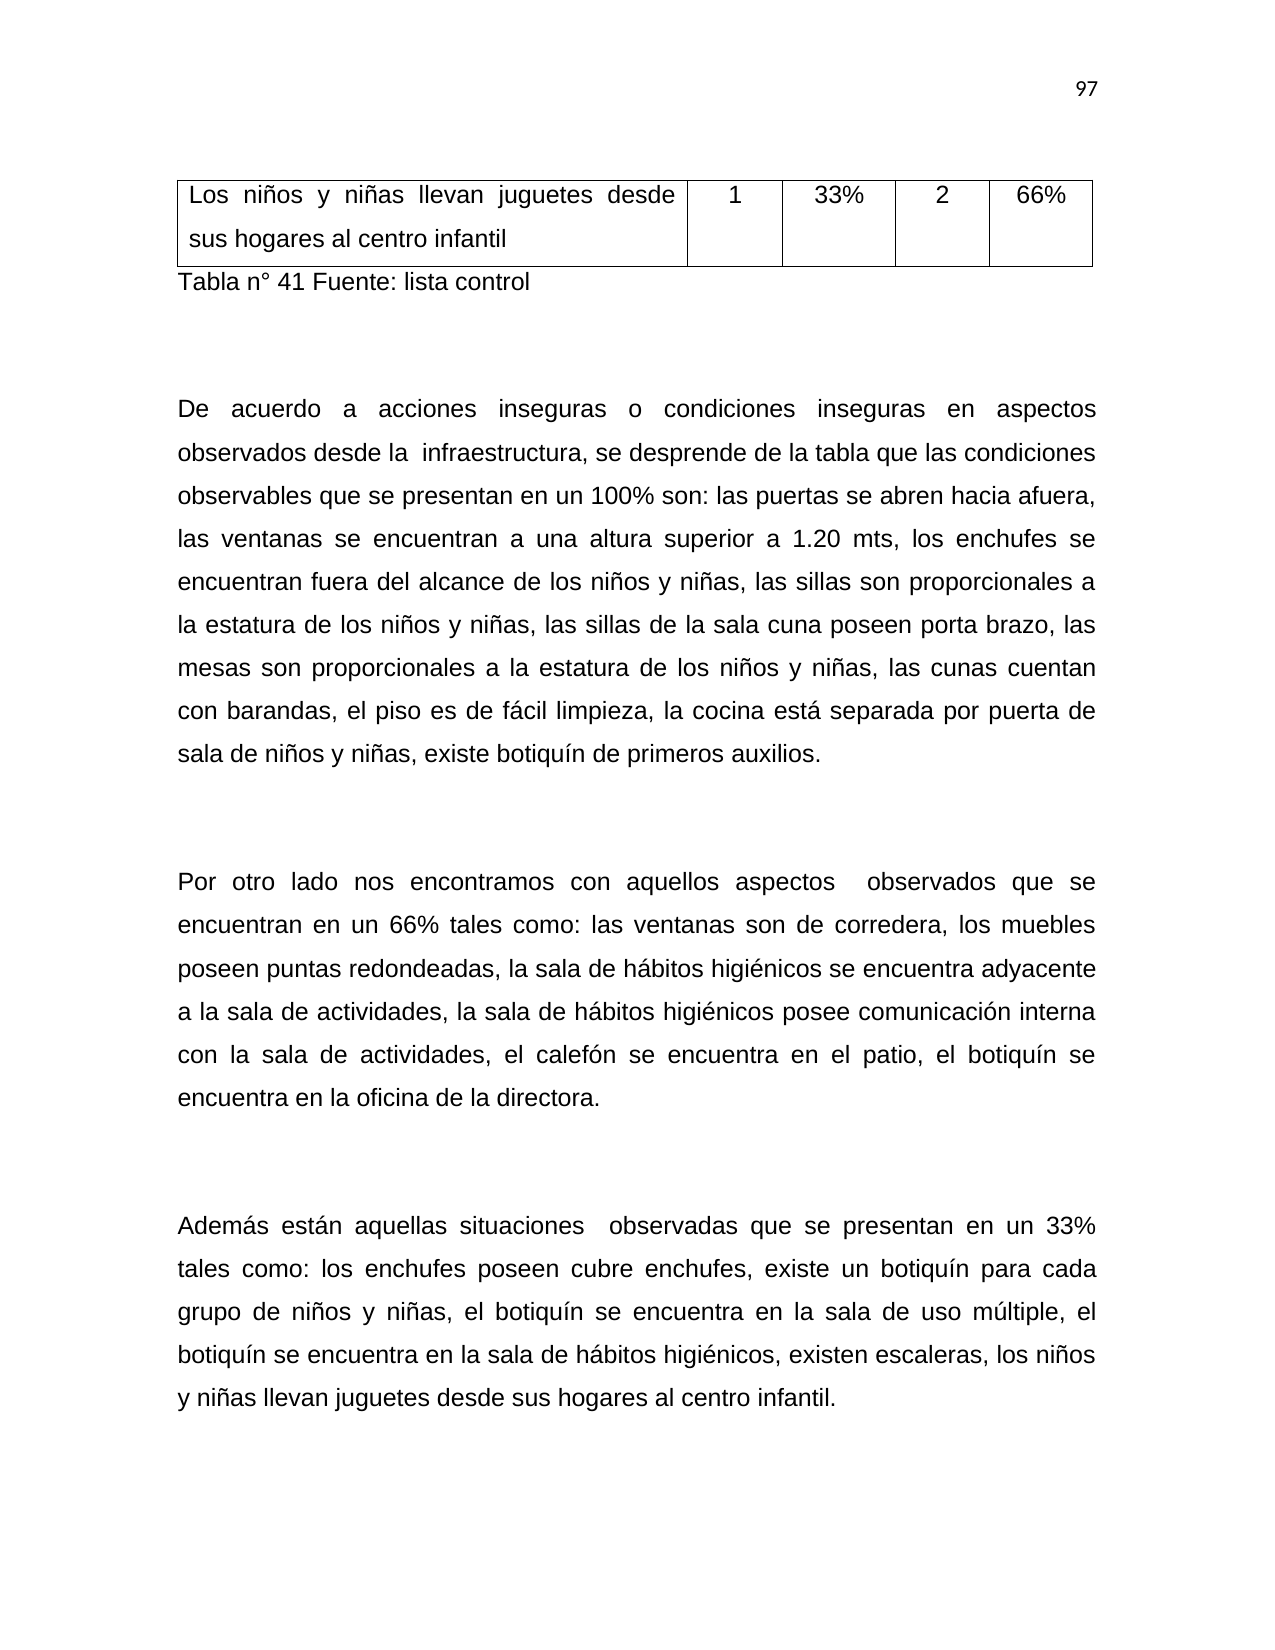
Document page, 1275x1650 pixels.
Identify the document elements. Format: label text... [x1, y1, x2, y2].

table_cell 2 [896, 181, 989, 266]
table_cell 66% [990, 181, 1092, 266]
table_cell Los niños y niñas llevan juguetes desde sus hogares al centro infantil [178, 181, 687, 266]
text Por otro lado nos encontramos con aquellos aspectos observados que se encuentran en un 66% tales como: las ventanas son de corredera, los muebles poseen puntas redondeadas, la sala de hábitos higiénicos se encuentra adyacente a la sala de actividades, la sala de hábitos higiénicos posee comunicación interna con la sala de actividades, el calefón se encuentra en el patio, el botiquín se encuentra en la oficina de la directora. [177, 867, 1098, 1112]
table_cell 33% [783, 181, 895, 266]
text Además están aquellas situaciones observadas que se presentan en un 33% tales como: los enchufes poseen cubre enchufes, existe un botiquín para cada grupo de niños y niñas, el botiquín se encuentra en la sala de uso múltiple, el botiquín se encuentra en la sala de hábitos higiénicos, existen escaleras, los niños y niñas llevan juguetes desde sus hogares al centro infantil. [177, 1211, 1098, 1412]
text De acuerdo a acciones inseguras o condiciones inseguras en aspectos observados desde la infraestructura, se desprende de la tabla que las condiciones observables que se presentan en un 100% son: las puertas se abren hacia afuera, las ventanas se encuentran a una altura superior a 1.20 mts, los enchufes se encuentran fuera del alcance de los niños y niñas, las sillas son proporcionales a la estatura de los niños y niñas, las sillas de la sala cuna poseen porta brazo, las mesas son proporcionales a la estatura de los niños y niñas, las cunas cuentan con barandas, el piso es de fácil limpieza, la cocina está separada por puerta de sala de niños y niñas, existe botiquín de primeros auxilios. [177, 394, 1098, 768]
text Tabla n° 41 Fuente: lista control [177, 267, 1098, 295]
table_cell 1 [688, 181, 782, 266]
